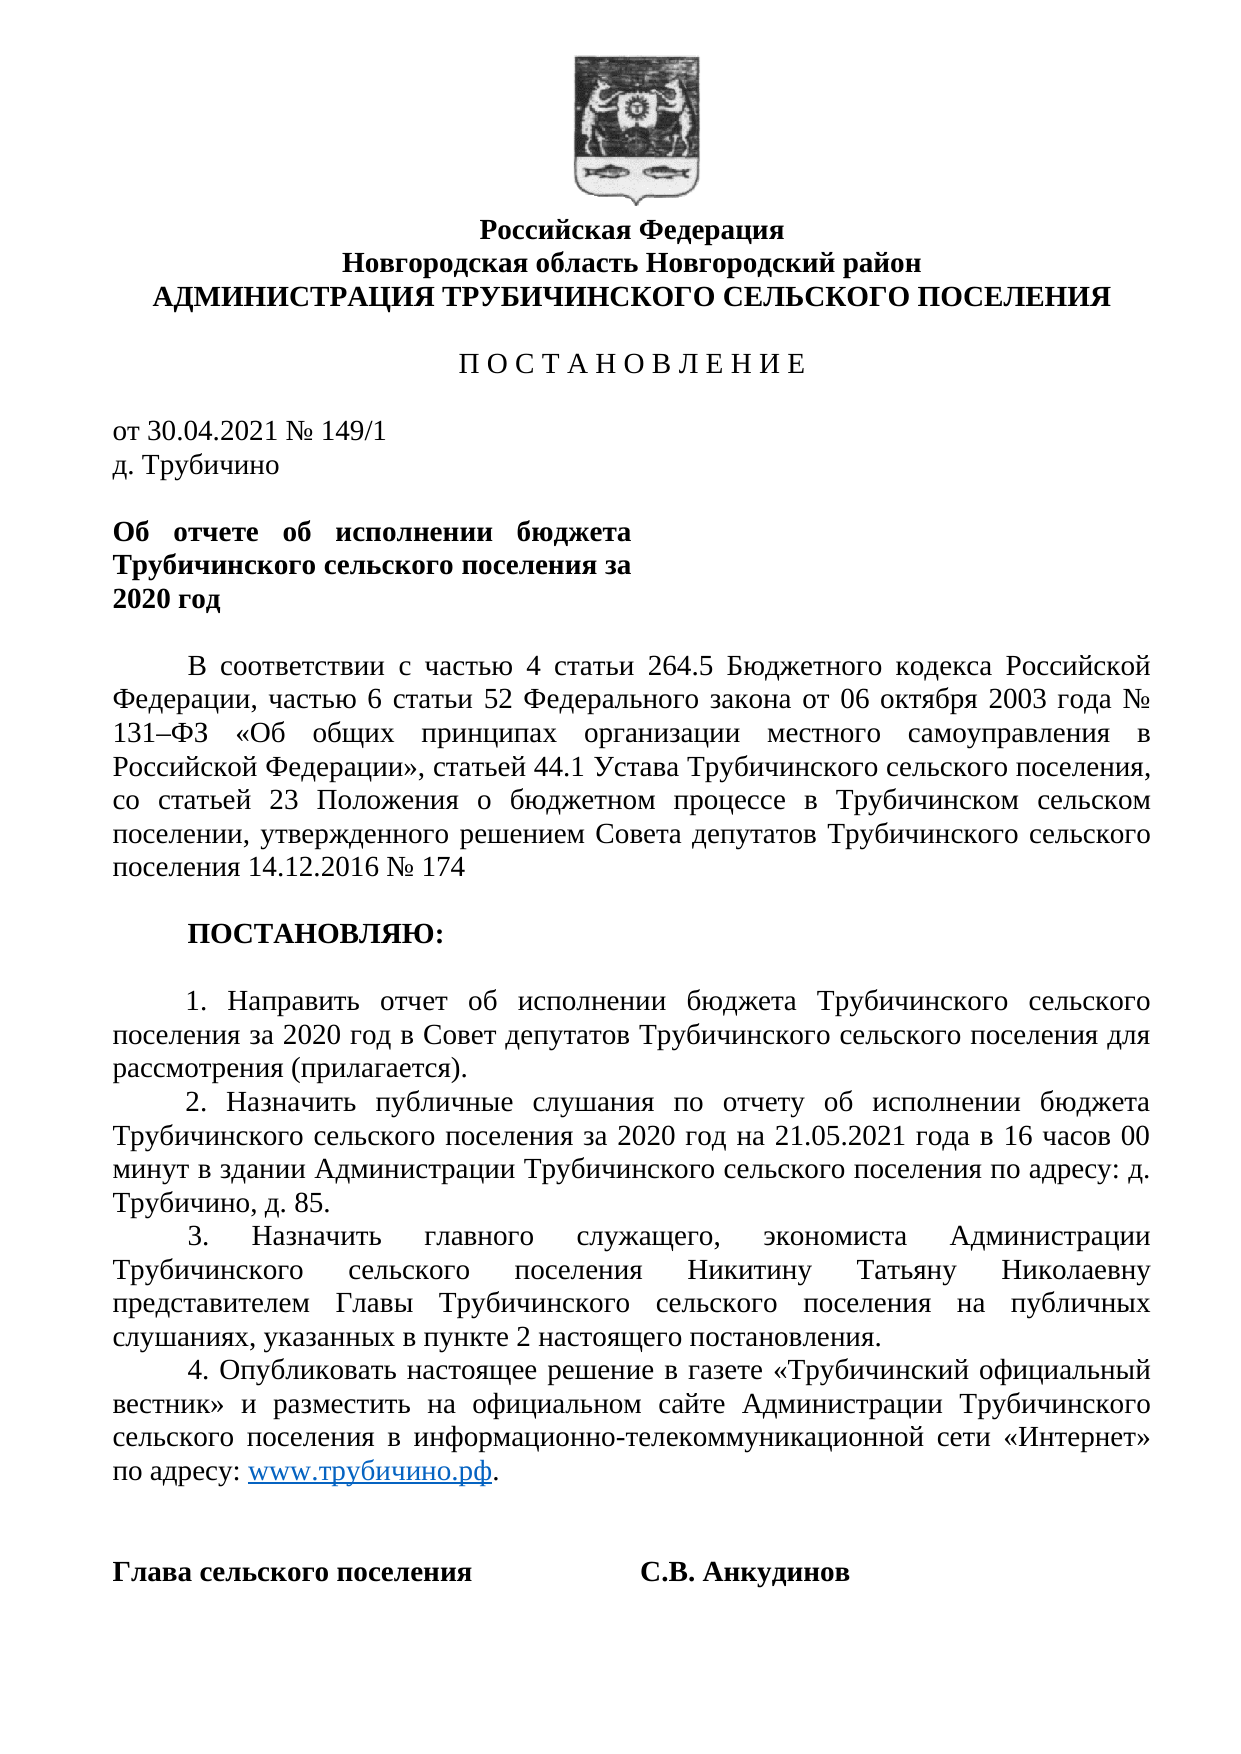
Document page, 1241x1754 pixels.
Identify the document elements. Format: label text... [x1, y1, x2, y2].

text Глава сельского поселения С.В. Анкудинов [112, 1554, 1124, 1587]
text 2. Назначить публичные слушания по отчету об исполнении бюджета Трубичинского сельского поселения за 2020 год на 21.05.2021 года в 16 часов 00 минут в здании Администрации Трубичинского сельского поселения по адресу: д. Трубичино, д. 85. [112, 1084, 1152, 1218]
text В соответствии с частью 4 статьи 264.5 Бюджетного кодекса Российской Федерации, частью 6 статьи 52 Федерального закона от 06 октября 2003 года № 131–ФЗ «Об общих принципах организации местного самоуправления в Российской Федерации», статьей 44.1 Устава Трубичинского сельского поселения, со статьей 23 Положения о бюджетном процессе в Трубичинском сельском поселении, утвержденного решением Совета депутатов Трубичинского сельского поселения 14.12.2016 № 174 [112, 648, 1152, 883]
text Об отчете об исполнении бюджета Трубичинского сельского поселения за 2020 год [112, 514, 632, 614]
text Российская Федерация [112, 212, 1152, 246]
text ПОСТАНОВЛЯЮ: [112, 916, 1152, 950]
text 3. Назначить главного служащего, экономиста Администрации Трубичинского сельского поселения Никитину Татьяну Николаевну представителем Главы Трубичинского сельского поселения на публичных слушаниях, указанных в пункте 2 настоящего постановления. [112, 1218, 1152, 1352]
text АДМИНИСТРАЦИЯ ТРУБИЧИНСКОГО СЕЛЬСКОГО ПОСЕЛЕНИЯ [112, 279, 1152, 313]
text 1. Направить отчет об исполнении бюджета Трубичинского сельского поселения за 2020 год в Совет депутатов Трубичинского сельского поселения для рассмотрения (прилагается). [112, 983, 1152, 1084]
text д. Трубичино [112, 447, 1152, 480]
text 4. Опубликовать настоящее решение в газете «Трубичинский официальный вестник» и разместить на официальном сайте Администрации Трубичинского сельского поселения в информационно-телекоммуникационной сети «Интернет» по адресу: www.трубичино.рф. [112, 1352, 1152, 1487]
text от 30.04.2021 № 149/1 [112, 413, 1152, 447]
text Новгородская область Новгородский район [112, 246, 1152, 279]
picture [573, 55, 701, 206]
text П О С Т А Н О В Л Е Н И Е [112, 346, 1152, 380]
